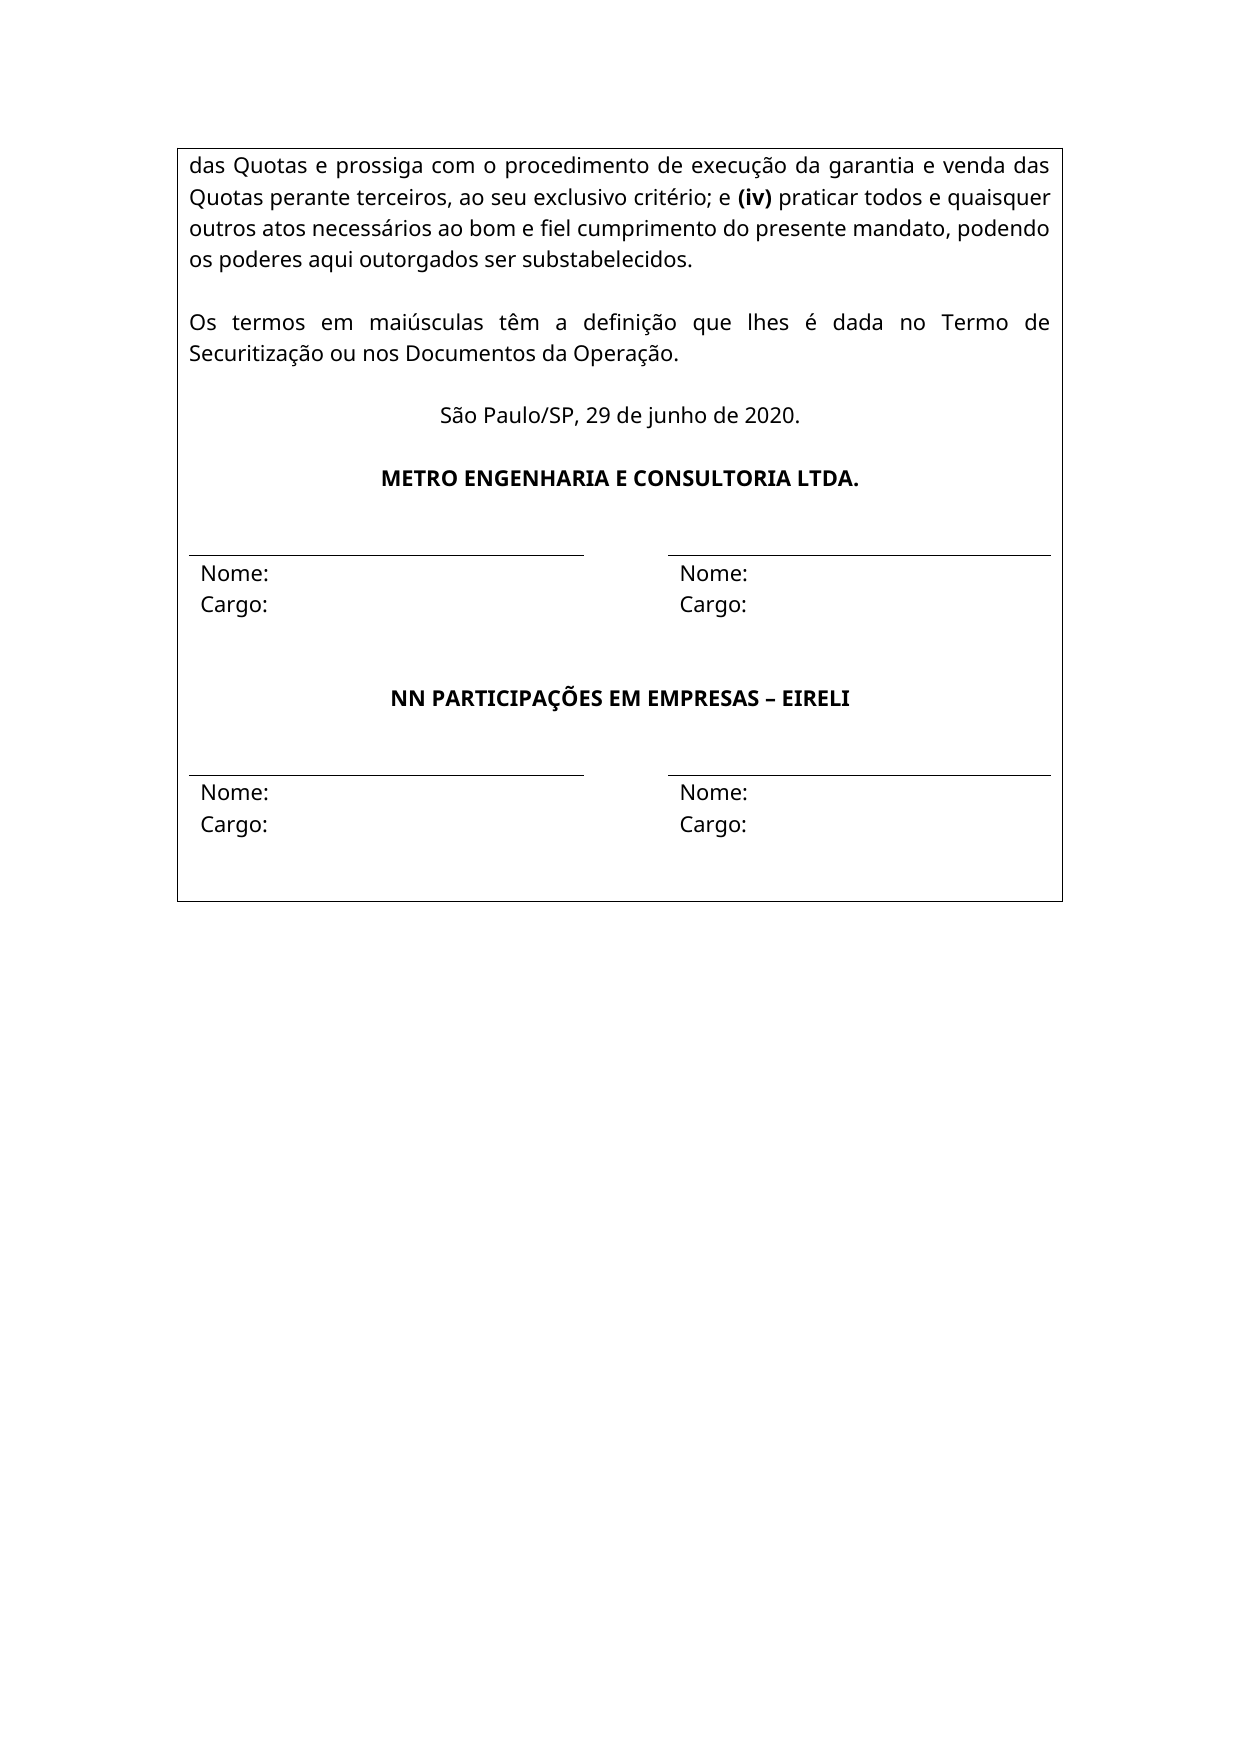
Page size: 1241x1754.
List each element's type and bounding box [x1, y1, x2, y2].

table_header [178, 149, 1062, 901]
